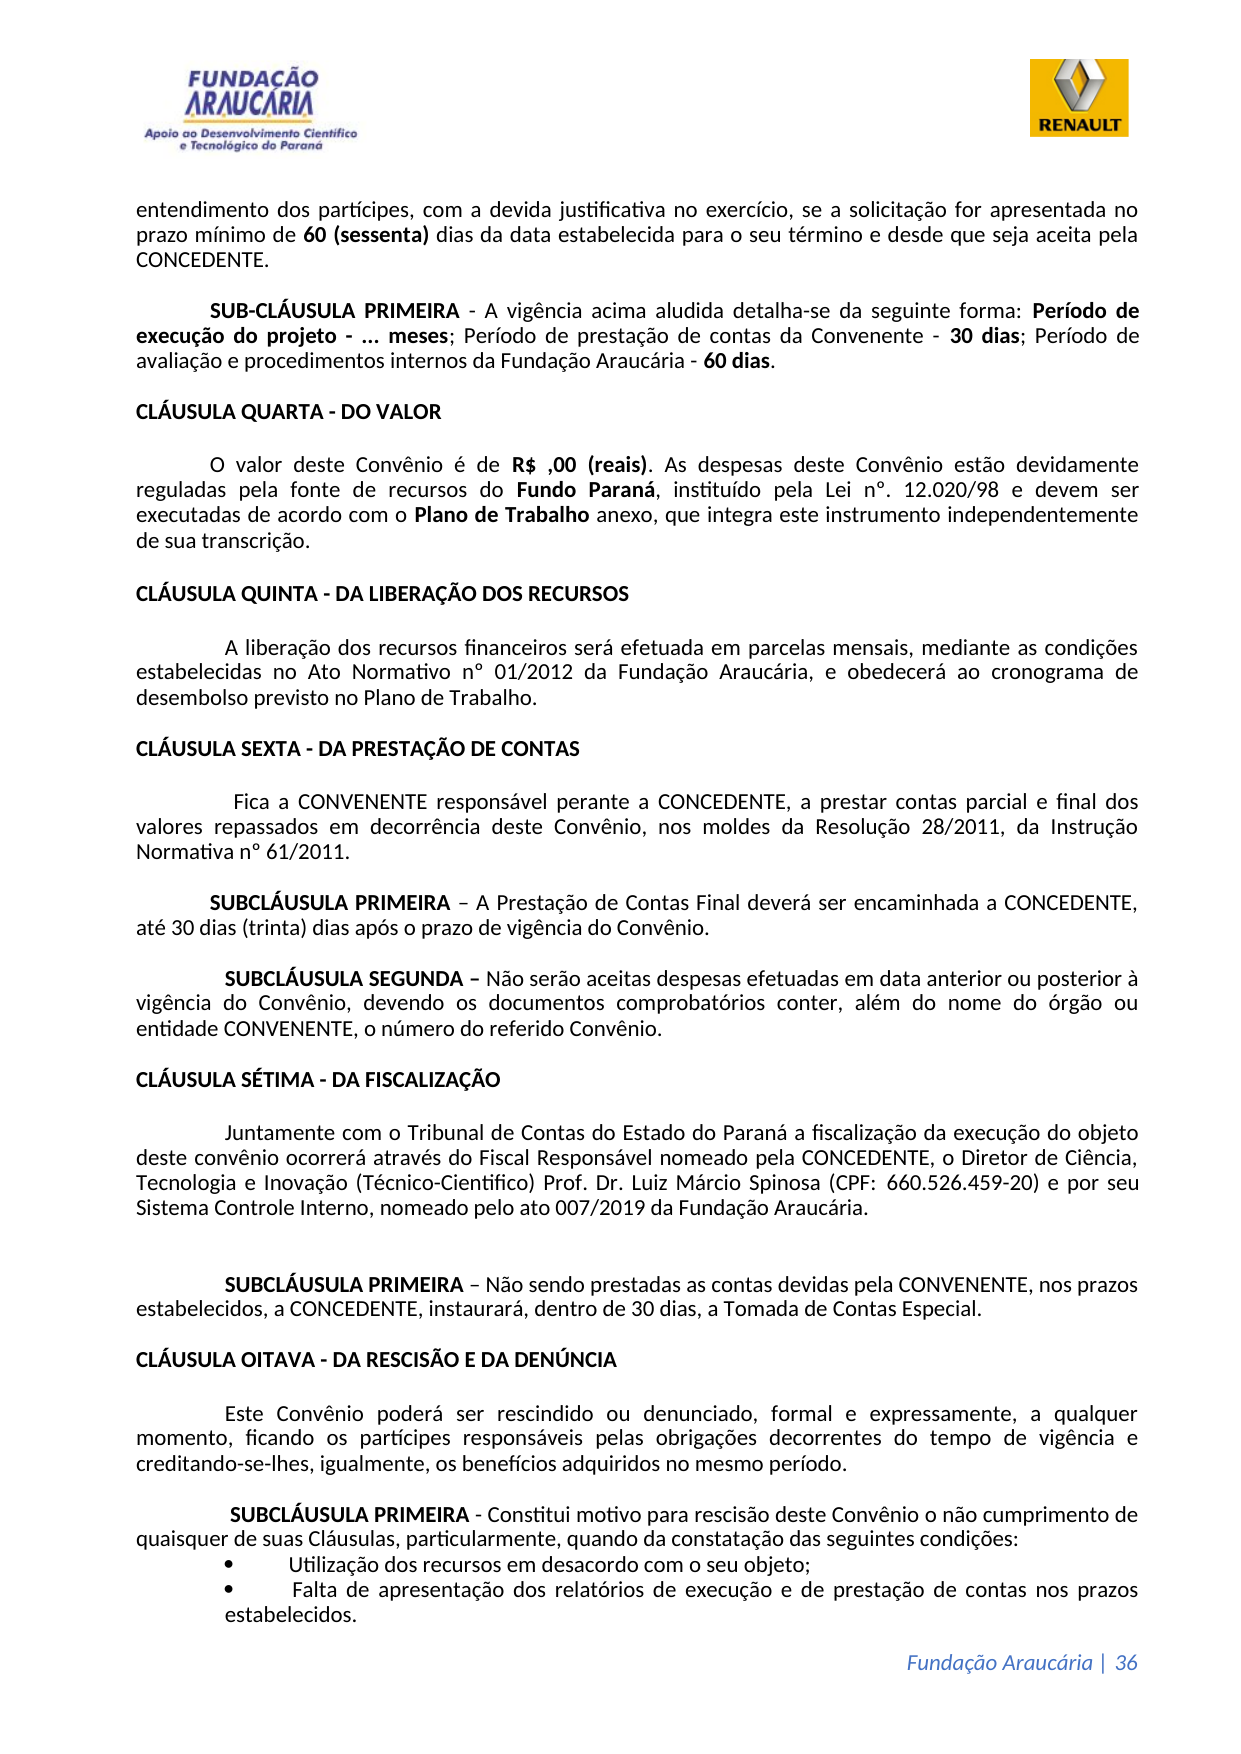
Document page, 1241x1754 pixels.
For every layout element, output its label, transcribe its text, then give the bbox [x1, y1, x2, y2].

text Este Convênio poderá ser rescindido ou denunciado, formal e expressamente, a qualquer momento, ficando os partícipes responsáveis pelas obrigações decorrentes do tempo de vigência e creditando-se-lhes, igualmente, os benefícios adquiridos no mesmo período. [136, 1401, 1140, 1477]
text CLÁUSULA QUINTA - DA LIBERAÇÃO DOS RECURSOS [136, 582, 1140, 607]
text CLÁUSULA QUARTA - DO VALOR [136, 399, 1140, 424]
text CLÁUSULA SEXTA - DA PRESTAÇÃO DE CONTAS [136, 736, 1140, 761]
picture [1030, 59, 1129, 137]
text O valor deste Convênio é de R$ ,00 (reais). As despesas deste Convênio estão devidamente reguladas pela fonte de recursos do Fundo Paraná, instituído pela Lei nº. 12.020/98 e devem ser executadas de acordo com o Plano de Trabalho anexo, que integra este instrumento independentemente de sua transcrição. [121, 453, 1140, 554]
text CLÁUSULA SÉTIMA - DA FISCALIZAÇÃO [136, 1067, 1140, 1092]
text A liberação dos recursos financeiros será efetuada em parcelas mensais, mediante as condições estabelecidas no Ato Normativo nº 01/2012 da Fundação Araucária, e obedecerá ao cronograma de desembolso previsto no Plano de Trabalho. [136, 635, 1140, 711]
text SUBCLÁUSULA PRIMEIRA - Constitui motivo para rescisão deste Convênio o não cumprimento de quaisquer de suas Cláusulas, particularmente, quando da constatação das seguintes condições: [136, 1502, 1140, 1552]
list Utilização dos recursos em desacordo com o seu objeto; [224, 1552, 1140, 1578]
text CLÁUSULA OITAVA - DA RESCISÃO E DA DENÚNCIA [136, 1348, 1140, 1373]
text SUBCLÁUSULA SEGUNDA – Não serão aceitas despesas efetuadas em data anterior ou posterior à vigência do Convênio, devendo os documentos comprobatórios conter, além do nome do órgão ou entidade CONVENENTE, o número do referido Convênio. [136, 966, 1140, 1042]
text Juntamente com o Tribunal de Contas do Estado do Paraná a fiscalização da execução do objeto deste convênio ocorrerá através do Fiscal Responsável nomeado pela CONCEDENTE, o Diretor de Ciência, Tecnologia e Inovação (Técnico-Cientifico) Prof. Dr. Luiz Márcio Spinosa (CPF: 660.526.459-20) e por seu Sistema Controle Interno, nomeado pelo ato 007/2019 da Fundação Araucária. [136, 1120, 1140, 1221]
text SUBCLÁUSULA PRIMEIRA – A Prestação de Contas Final deverá ser encaminhada a CONCEDENTE, até 30 dias (trinta) dias após o prazo de vigência do Convênio. [136, 890, 1140, 941]
text Fica a CONVENENTE responsável perante a CONCEDENTE, a prestar contas parcial e final dos valores repassados em decorrência deste Convênio, nos moldes da Resolução 28/2011, da Instrução Normativa nº 61/2011. [136, 789, 1140, 865]
text SUBCLÁUSULA PRIMEIRA – Não sendo prestadas as contas devidas pela CONVENENTE, nos prazos estabelecidos, a CONCEDENTE, instaurará, dentro de 30 dias, a Tomada de Contas Especial. [136, 1272, 1140, 1322]
text SUB-CLÁUSULA PRIMEIRA - A vigência acima aludida detalha-se da seguinte forma: Período de execução do projeto - ... meses; Período de prestação de contas da Convenente - 30 dias; Período de avaliação e procedimentos internos da Fundação Araucária - 60 dias. [136, 298, 1140, 374]
picture [141, 59, 367, 159]
list Falta de apresentação dos relatórios de execução e de prestação de contas nos prazos estabelecidos. [224, 1578, 1140, 1628]
